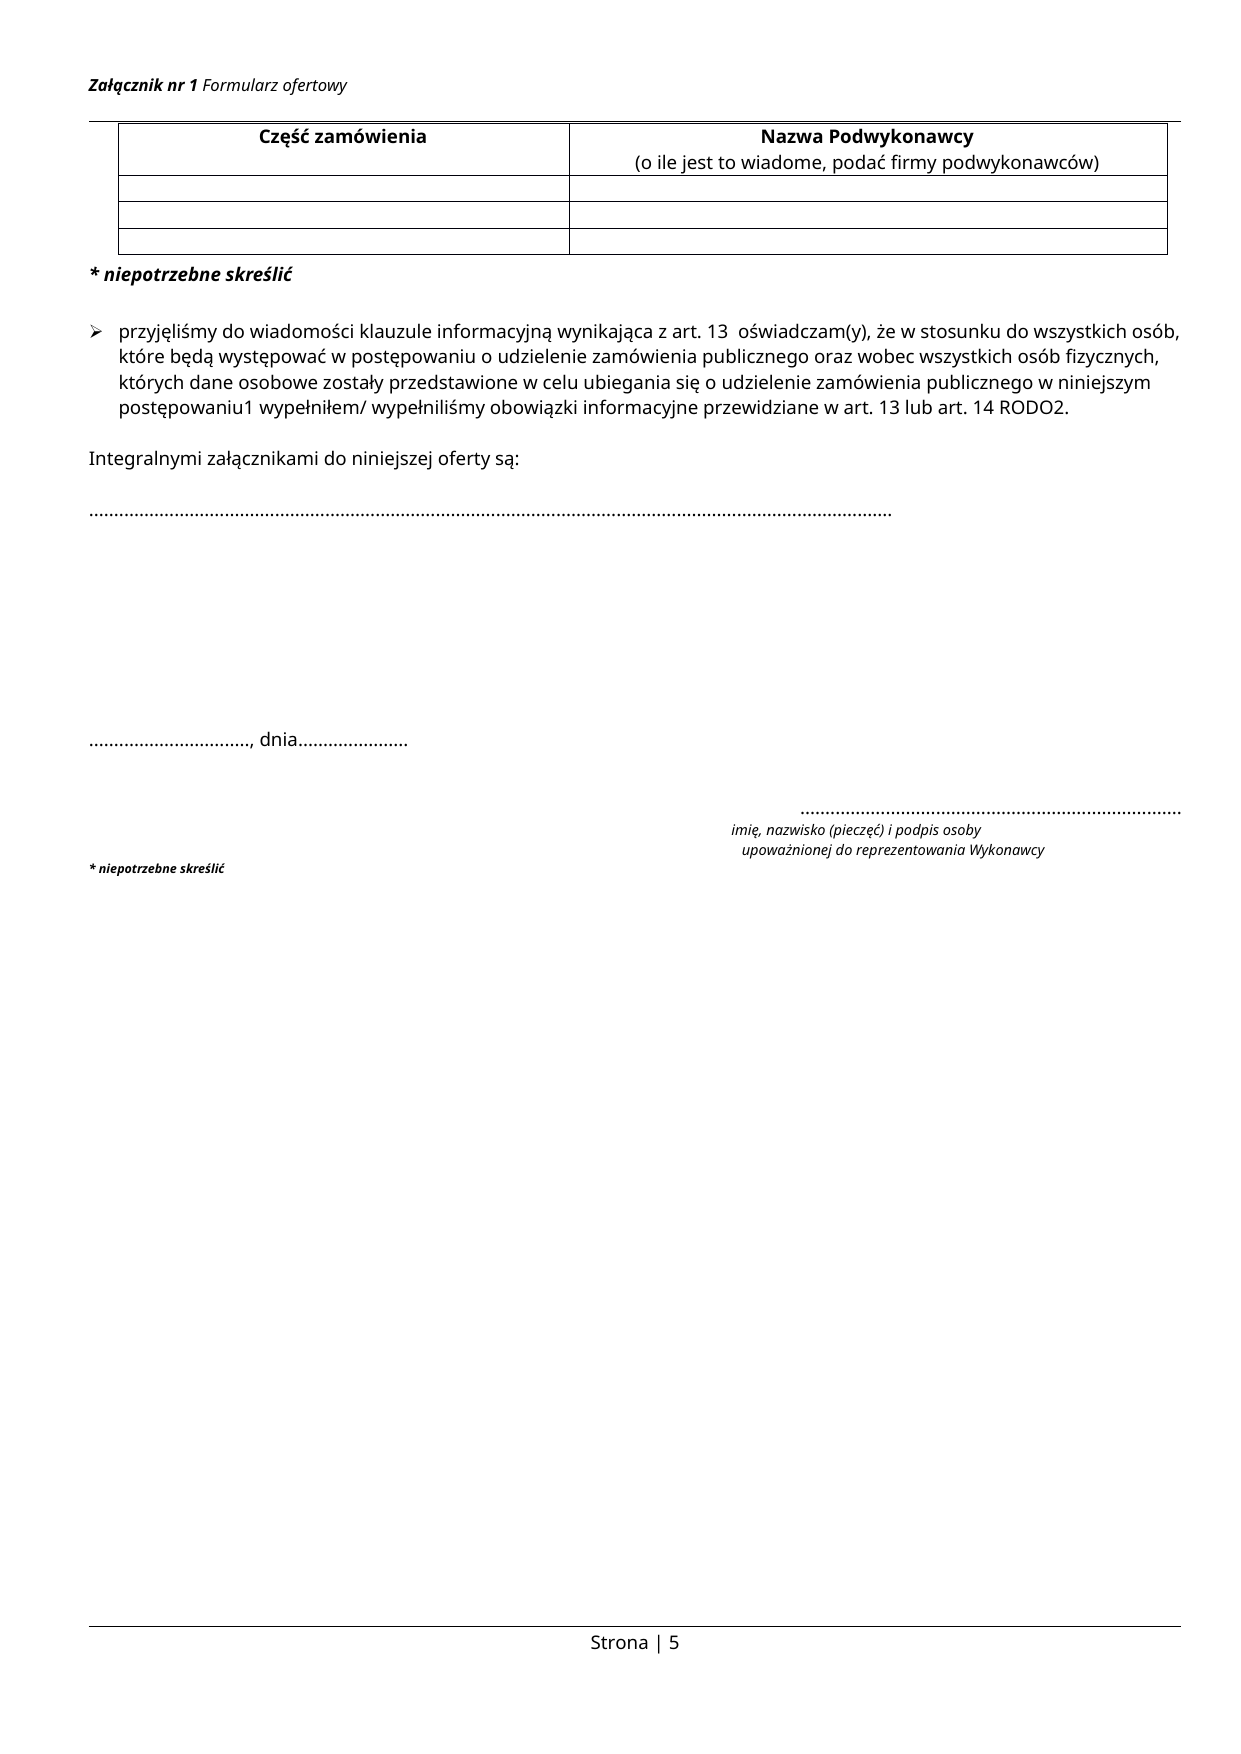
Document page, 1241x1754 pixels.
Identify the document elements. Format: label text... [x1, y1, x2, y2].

text imię, nazwisko (pieczęć) i podpis osoby [89, 820, 1181, 840]
table_cell [570, 202, 1167, 228]
text ................................, dnia...................... [89, 726, 1181, 752]
text * niepotrzebne skreślić [89, 261, 1179, 287]
text Integralnymi załącznikami do niniejszej oferty są: [89, 446, 1181, 471]
text ............................................................................ [89, 794, 1181, 820]
table_cell [119, 202, 569, 228]
list przyjęliśmy do wiadomości klauzule informacyjną wynikająca z art. 13 oświadczam(y), że w stosunku do wszystkich osób, które będą występować w postępowaniu o udzielenie zamówienia publicznego oraz wobec wszystkich osób fizycznych, których dane osobowe zostały przedstawione w celu ubiegania się o udzielenie zamówienia publicznego w niniejszym postępowaniu1 wypełniłem/ wypełniliśmy obowiązki informacyjne przewidziane w art. 13 lub art. 14 RODO2. [89, 318, 1181, 420]
table_cell [570, 229, 1167, 254]
text upoważnionej do reprezentowania Wykonawcy [89, 840, 1181, 860]
table_cell [119, 176, 569, 201]
table_header Część zamówienia [119, 124, 569, 174]
table_cell [570, 176, 1167, 201]
text * niepotrzebne skreślić [89, 860, 1179, 877]
table_header Nazwa Podwykonawcy (o ile jest to wiadome, podać firmy podwykonawców) [570, 124, 1167, 174]
table_cell [119, 229, 569, 254]
text ................................................................................................................................................................ [89, 497, 1181, 522]
